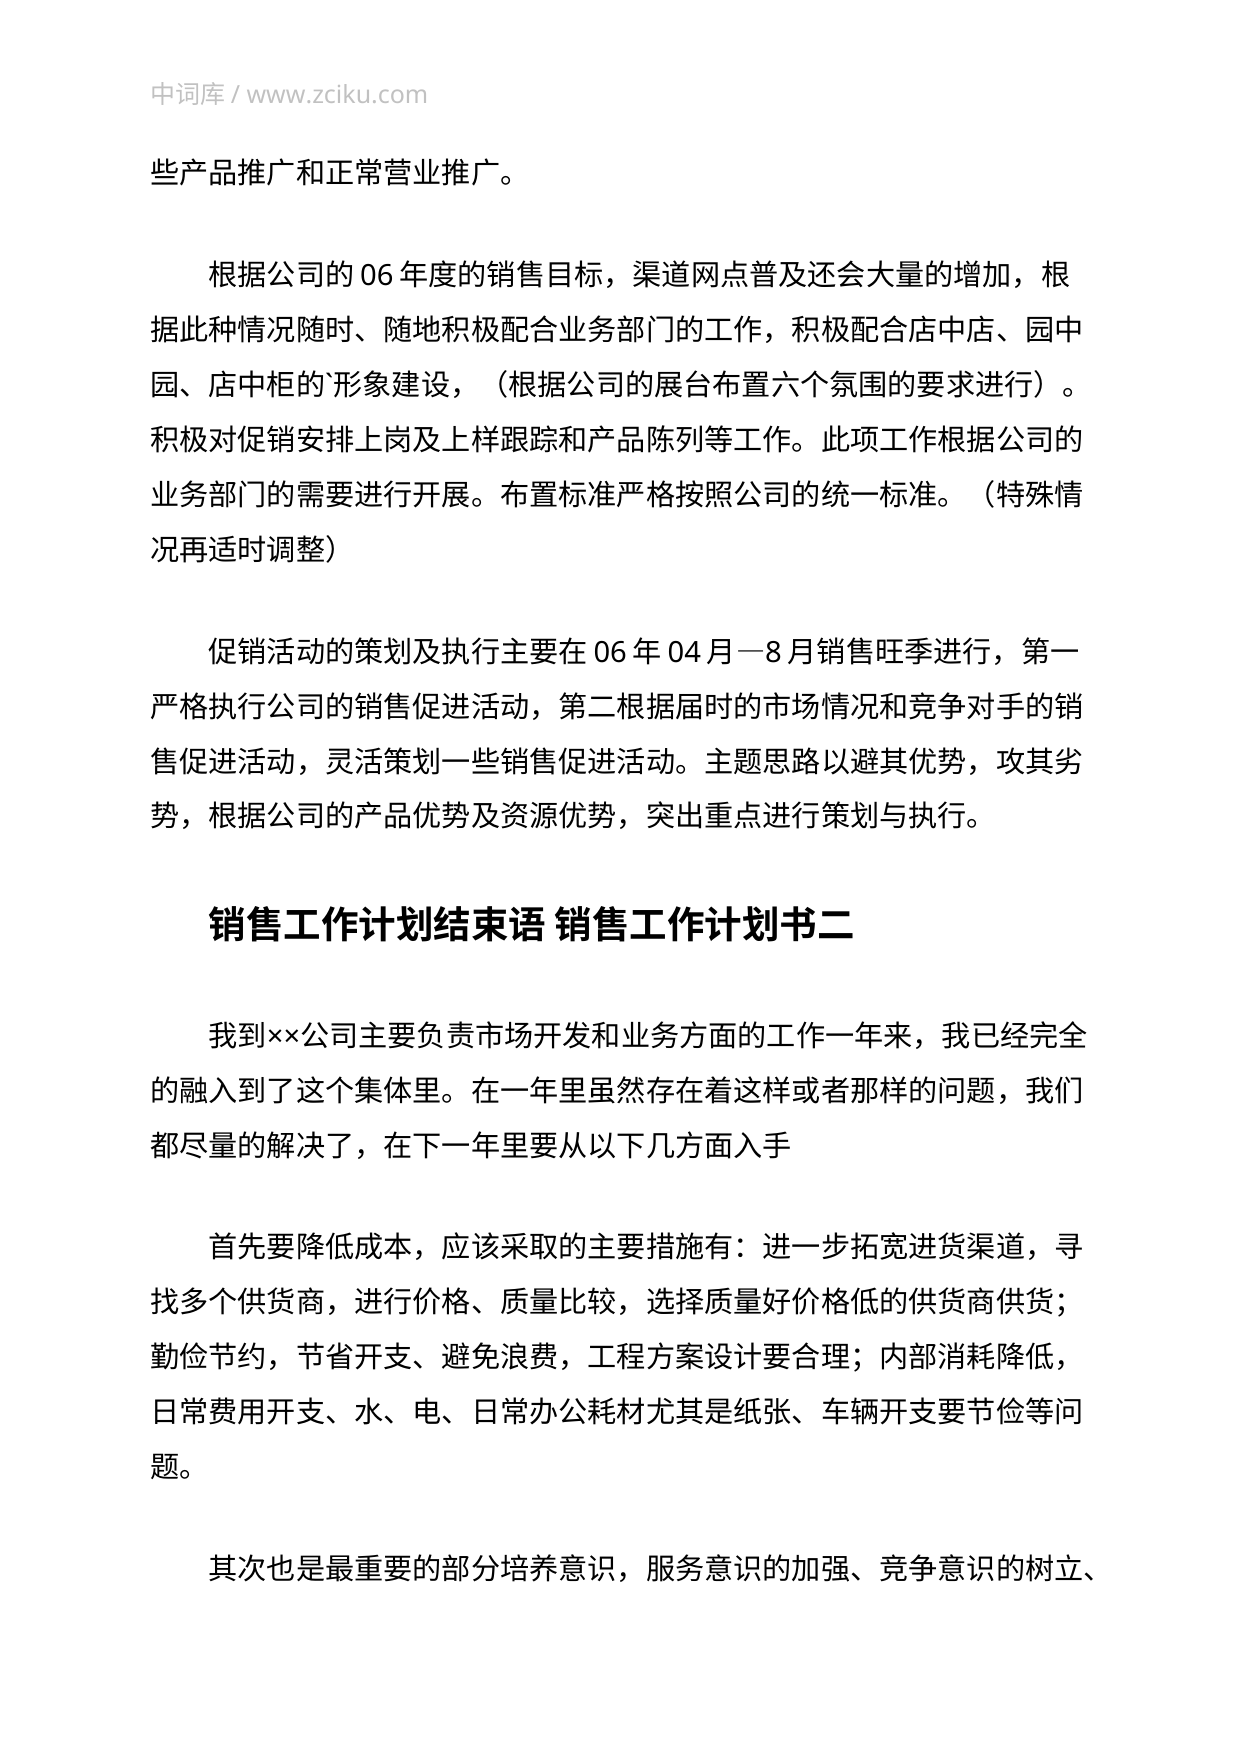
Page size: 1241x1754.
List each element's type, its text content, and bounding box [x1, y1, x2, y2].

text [150, 1545, 1090, 1587]
text 首先要降低成本，应该采取的主要措施有：进一步拓宽进货渠道，寻找多个供货商，进行价格、质量比较，选择质量好价格低的供货商供货；勤俭节约，节省开支、避免浪费，工程方案设计要合理；内部消耗降低，日常费用开支、水、电、日常办公耗材尤其是纸张、车辆开支要节俭等问题。 [150, 1224, 1090, 1486]
text 我到××公司主要负责市场开发和业务方面的工作一年来，我已经完全的融入到了这个集体里。在一年里虽然存在着这样或者那样的问题，我们都尽量的解决了，在下一年里要从以下几方面入手 [150, 1012, 1090, 1164]
text 促销活动的策划及执行主要在06年04月—8月销售旺季进行，第一严格执行公司的销售促进活动，第二根据届时的市场情况和竞争对手的销售促进活动，灵活策划一些销售促进活动。主题思路以避其优势，攻其劣势，根据公司的产品优势及资源优势，突出重点进行策划与执行。 [150, 628, 1090, 835]
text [150, 150, 1090, 192]
text 销售工作计划结束语 销售工作计划书二 [150, 895, 1090, 949]
text 根据公司的06年度的销售目标，渠道网点普及还会大量的增加，根据此种情况随时、随地积极配合业务部门的工作，积极配合店中店、园中园、店中柜的`形象建设，（根据公司的展台布置六个氛围的要求进行）。积极对促销安排上岗及上样跟踪和产品陈列等工作。此项工作根据公司的业务部门的需要进行开展。布置标准严格按照公司的统一标准。（特殊情况再适时调整） [150, 252, 1090, 569]
